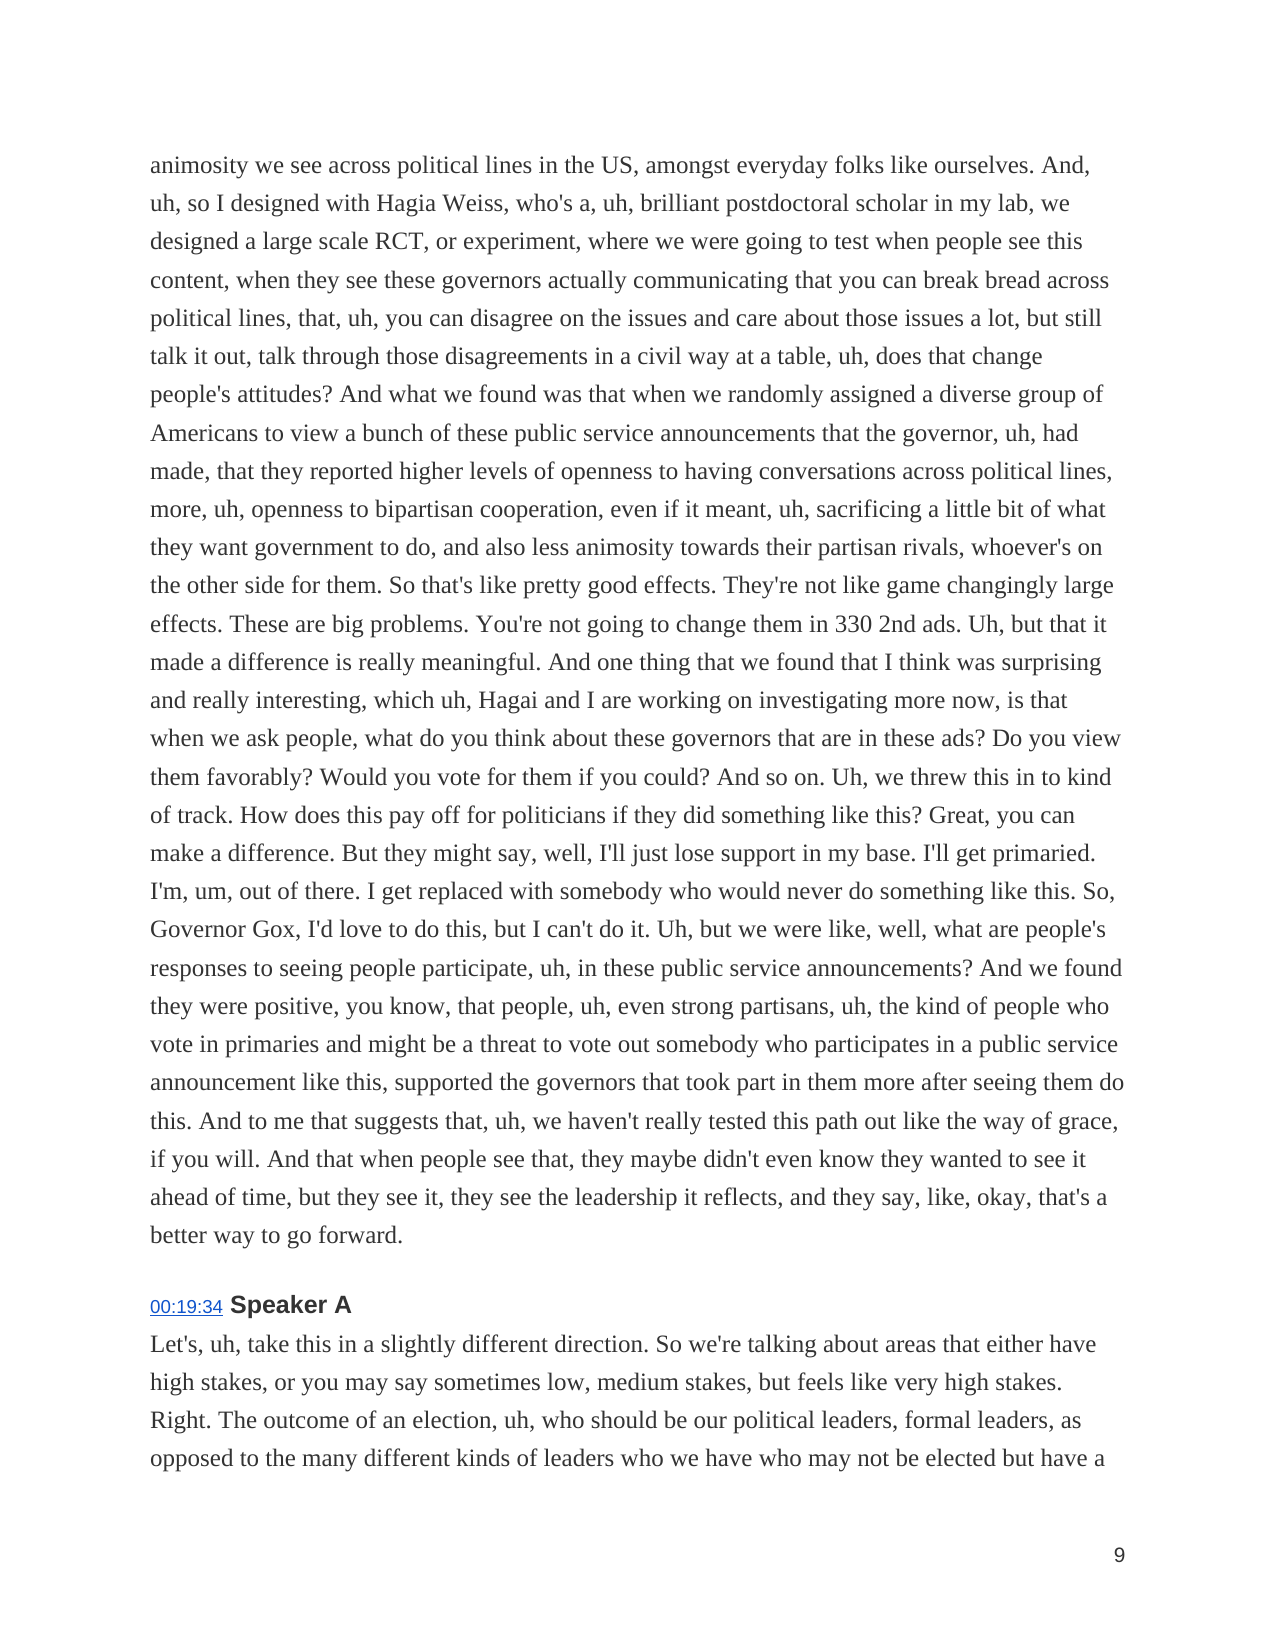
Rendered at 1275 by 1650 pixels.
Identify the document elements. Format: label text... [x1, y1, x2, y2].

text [150, 1329, 1125, 1472]
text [150, 150, 1125, 1249]
text 00:19:34 Speaker A [150, 1290, 1125, 1319]
